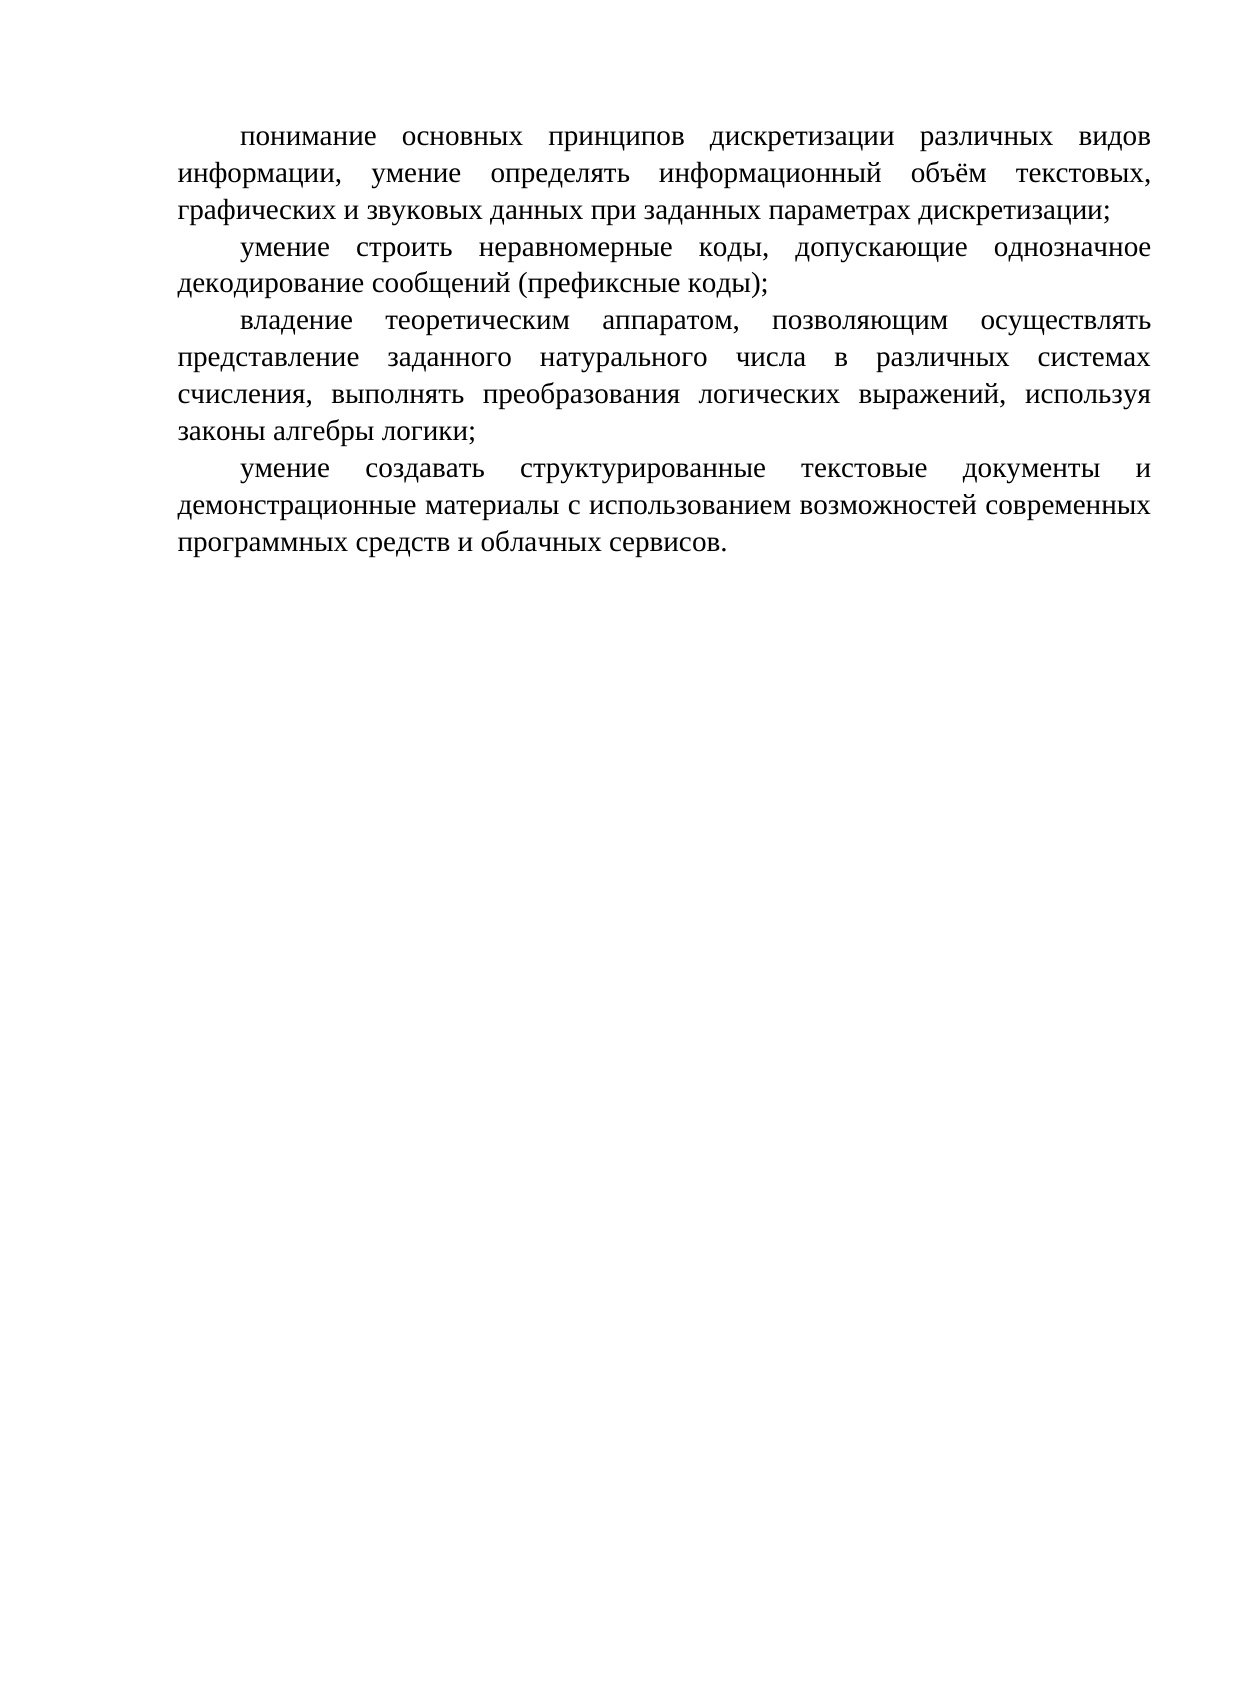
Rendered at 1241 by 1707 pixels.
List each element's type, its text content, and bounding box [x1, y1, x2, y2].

text умение создавать структурированные текстовые документы и демонстрационные материалы с использованием возможностей современных программных средств и облачных сервисов. [177, 450, 1152, 557]
text владение теоретическим аппаратом, позволяющим осуществлять представление заданного натурального числа в различных системах счисления, выполнять преобразования логических выражений, используя законы алгебры логики; [177, 302, 1152, 447]
text понимание основных принципов дискретизации различных видов информации, умение определять информационный объём текстовых, графических и звуковых данных при заданных параметрах дискретизации; [177, 118, 1152, 225]
text умение строить неравномерные коды, допускающие однозначное декодирование сообщений (префиксные коды); [177, 229, 1152, 299]
